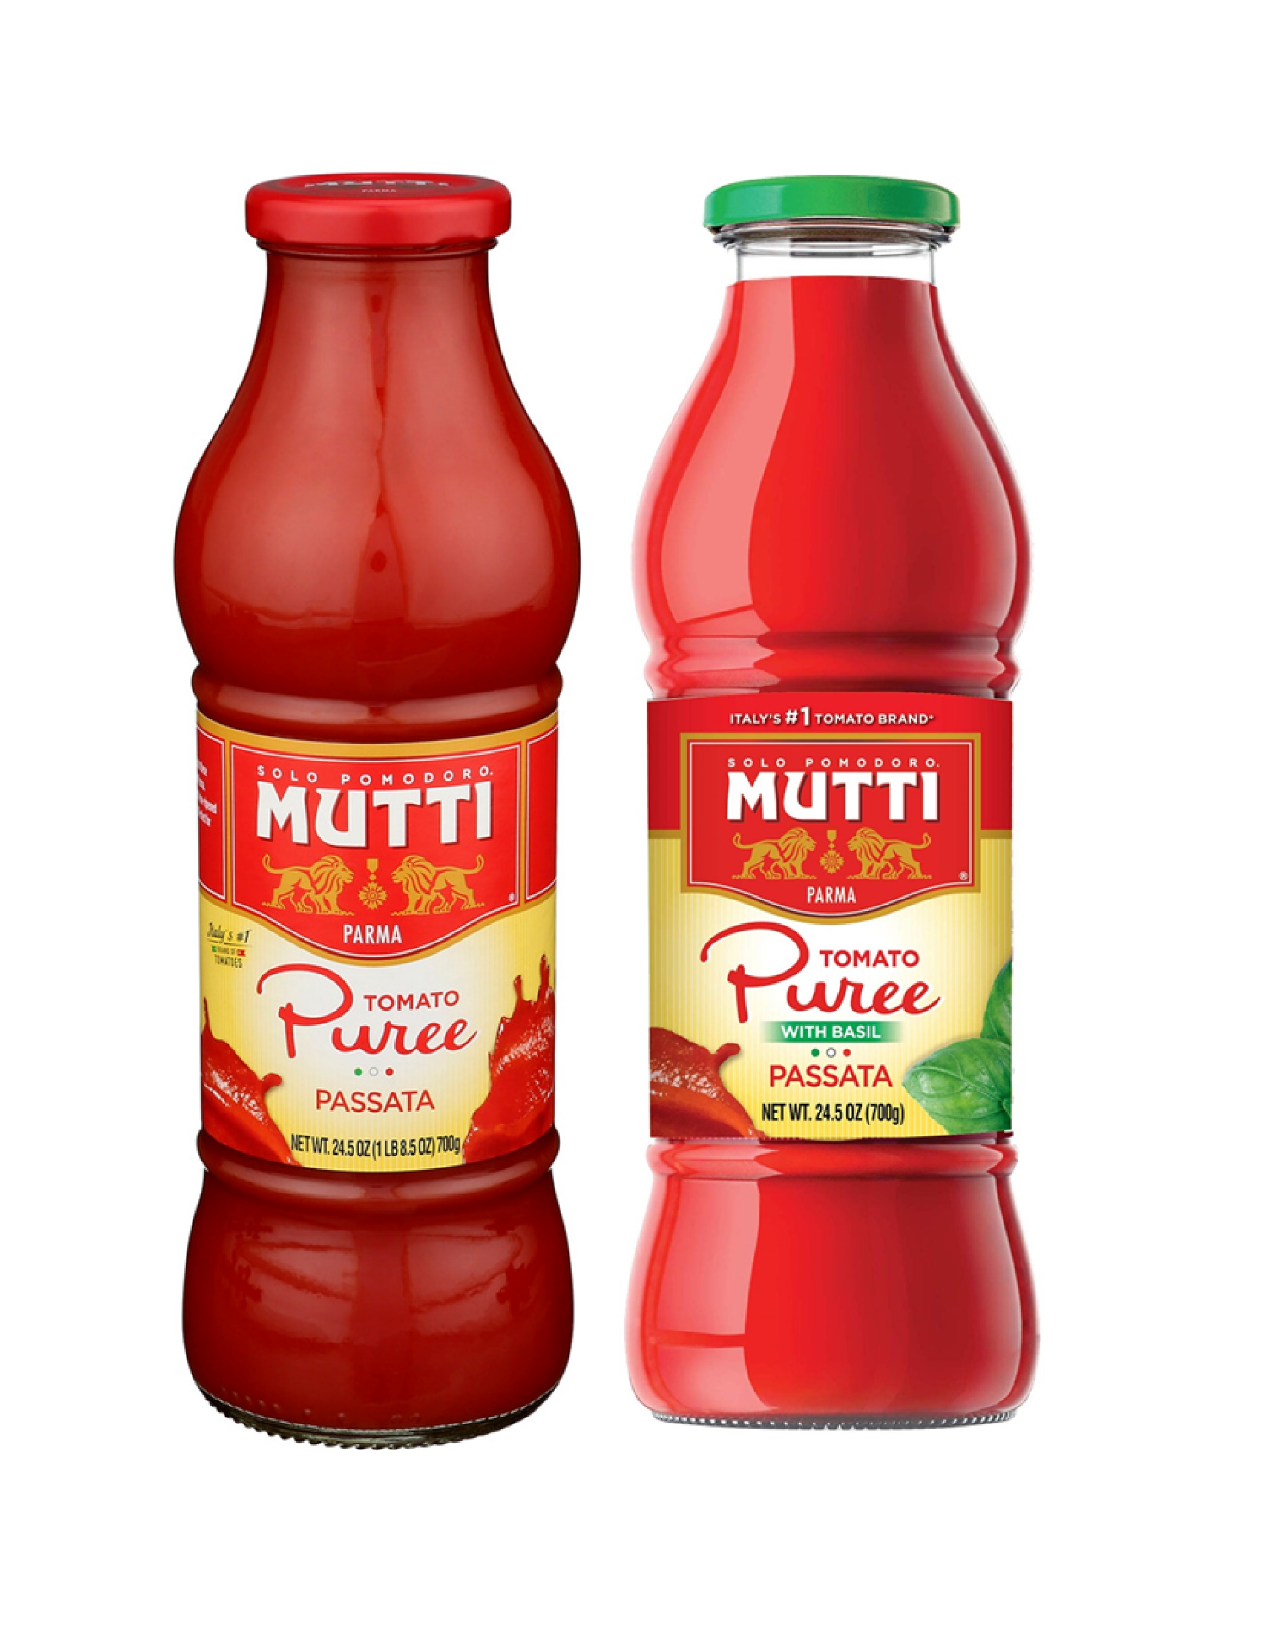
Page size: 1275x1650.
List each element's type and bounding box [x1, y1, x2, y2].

picture [150, 150, 1053, 1499]
